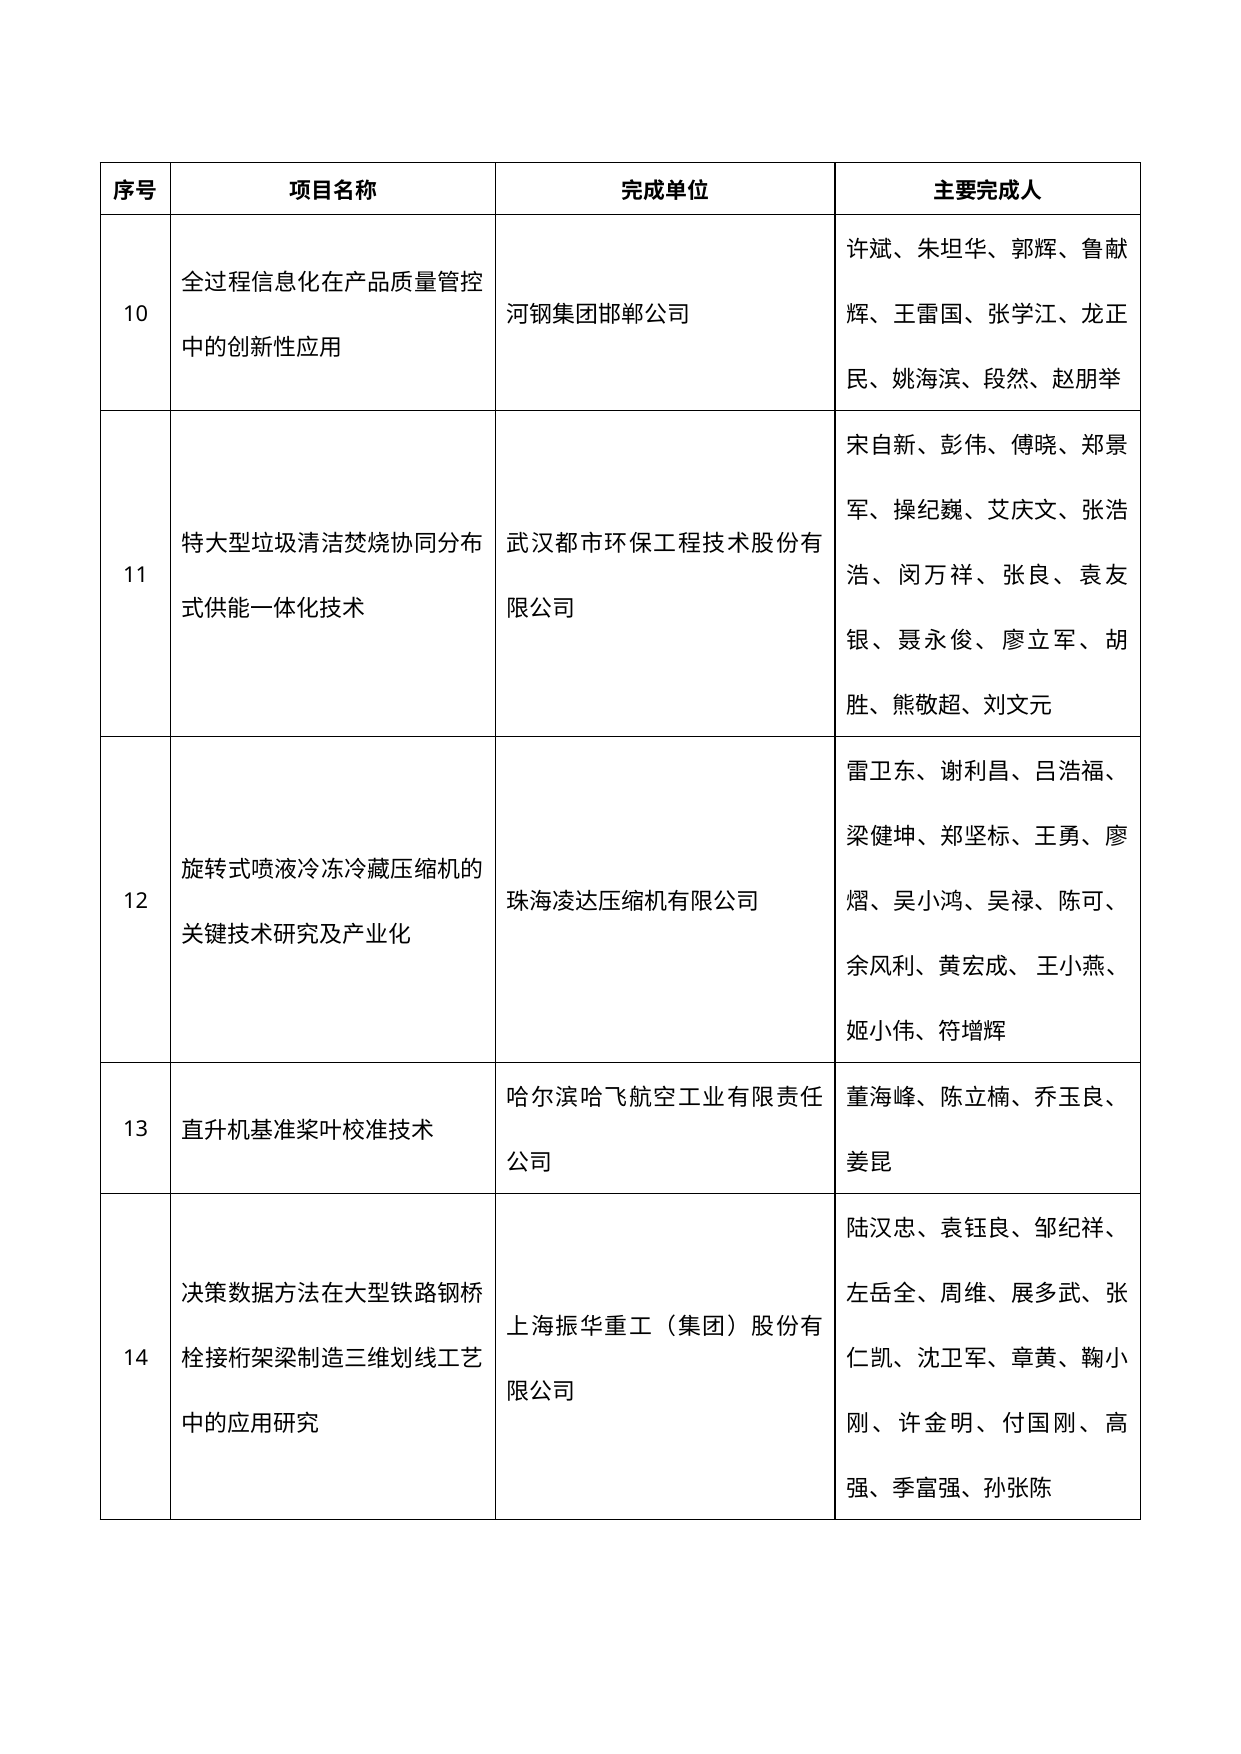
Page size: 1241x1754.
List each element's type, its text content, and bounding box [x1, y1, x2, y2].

table_cell 12 [101, 737, 170, 1062]
table_cell 决策数据方法在大型铁路钢桥栓接桁架梁制造三维划线工艺中的应用研究 [171, 1194, 495, 1519]
table_cell 全过程信息化在产品质量管控中的创新性应用 [171, 215, 495, 410]
table_header 完成单位 [496, 163, 834, 214]
table_cell 珠海凌达压缩机有限公司 [496, 737, 834, 1062]
table_cell 雷卫东、谢利昌、吕浩福、梁健坤、郑坚标、王勇、廖熠、吴小鸿、吴禄、陈可、 余风利、黄宏成、 王小燕、 姬小伟、符增辉 [836, 737, 1140, 1062]
table_cell 旋转式喷液冷冻冷藏压缩机的关键技术研究及产业化 [171, 737, 495, 1062]
table_cell 河钢集团邯郸公司 [496, 215, 834, 410]
table_header 项目名称 [171, 163, 495, 214]
table_cell 董海峰、陈立楠、乔玉良、姜昆 [836, 1063, 1140, 1193]
table_cell 宋自新、彭伟、傅晓、郑景军、操纪巍、艾庆文、张浩浩、闵万祥、张良、袁友银、聂永俊、廖立军、胡胜、熊敬超、刘文元 [836, 411, 1140, 736]
table_cell 许斌、朱坦华、郭辉、鲁献辉、王雷国、张学江、龙正民、姚海滨、段然、赵朋举 [836, 215, 1140, 410]
table_cell 上海振华重工（集团）股份有限公司 [496, 1194, 834, 1519]
table_cell 13 [101, 1063, 170, 1193]
table_cell 陆汉忠、袁钰良、邹纪祥、左岳全、周维、展多武、张仁凯、沈卫军、章黄、鞠小刚、许金明、付国刚、高强、季富强、孙张陈 [836, 1194, 1140, 1519]
table_header 主要完成人 [836, 163, 1140, 214]
table_cell 特大型垃圾清洁焚烧协同分布式供能一体化技术 [171, 411, 495, 736]
table_cell 哈尔滨哈飞航空工业有限责任公司 [496, 1063, 834, 1193]
table_cell 武汉都市环保工程技术股份有限公司 [496, 411, 834, 736]
table_cell 14 [101, 1194, 170, 1519]
table_cell 11 [101, 411, 170, 736]
table_cell 直升机基准桨叶校准技术 [171, 1063, 495, 1193]
table_cell 10 [101, 215, 170, 410]
table_header 序号 [101, 163, 170, 214]
